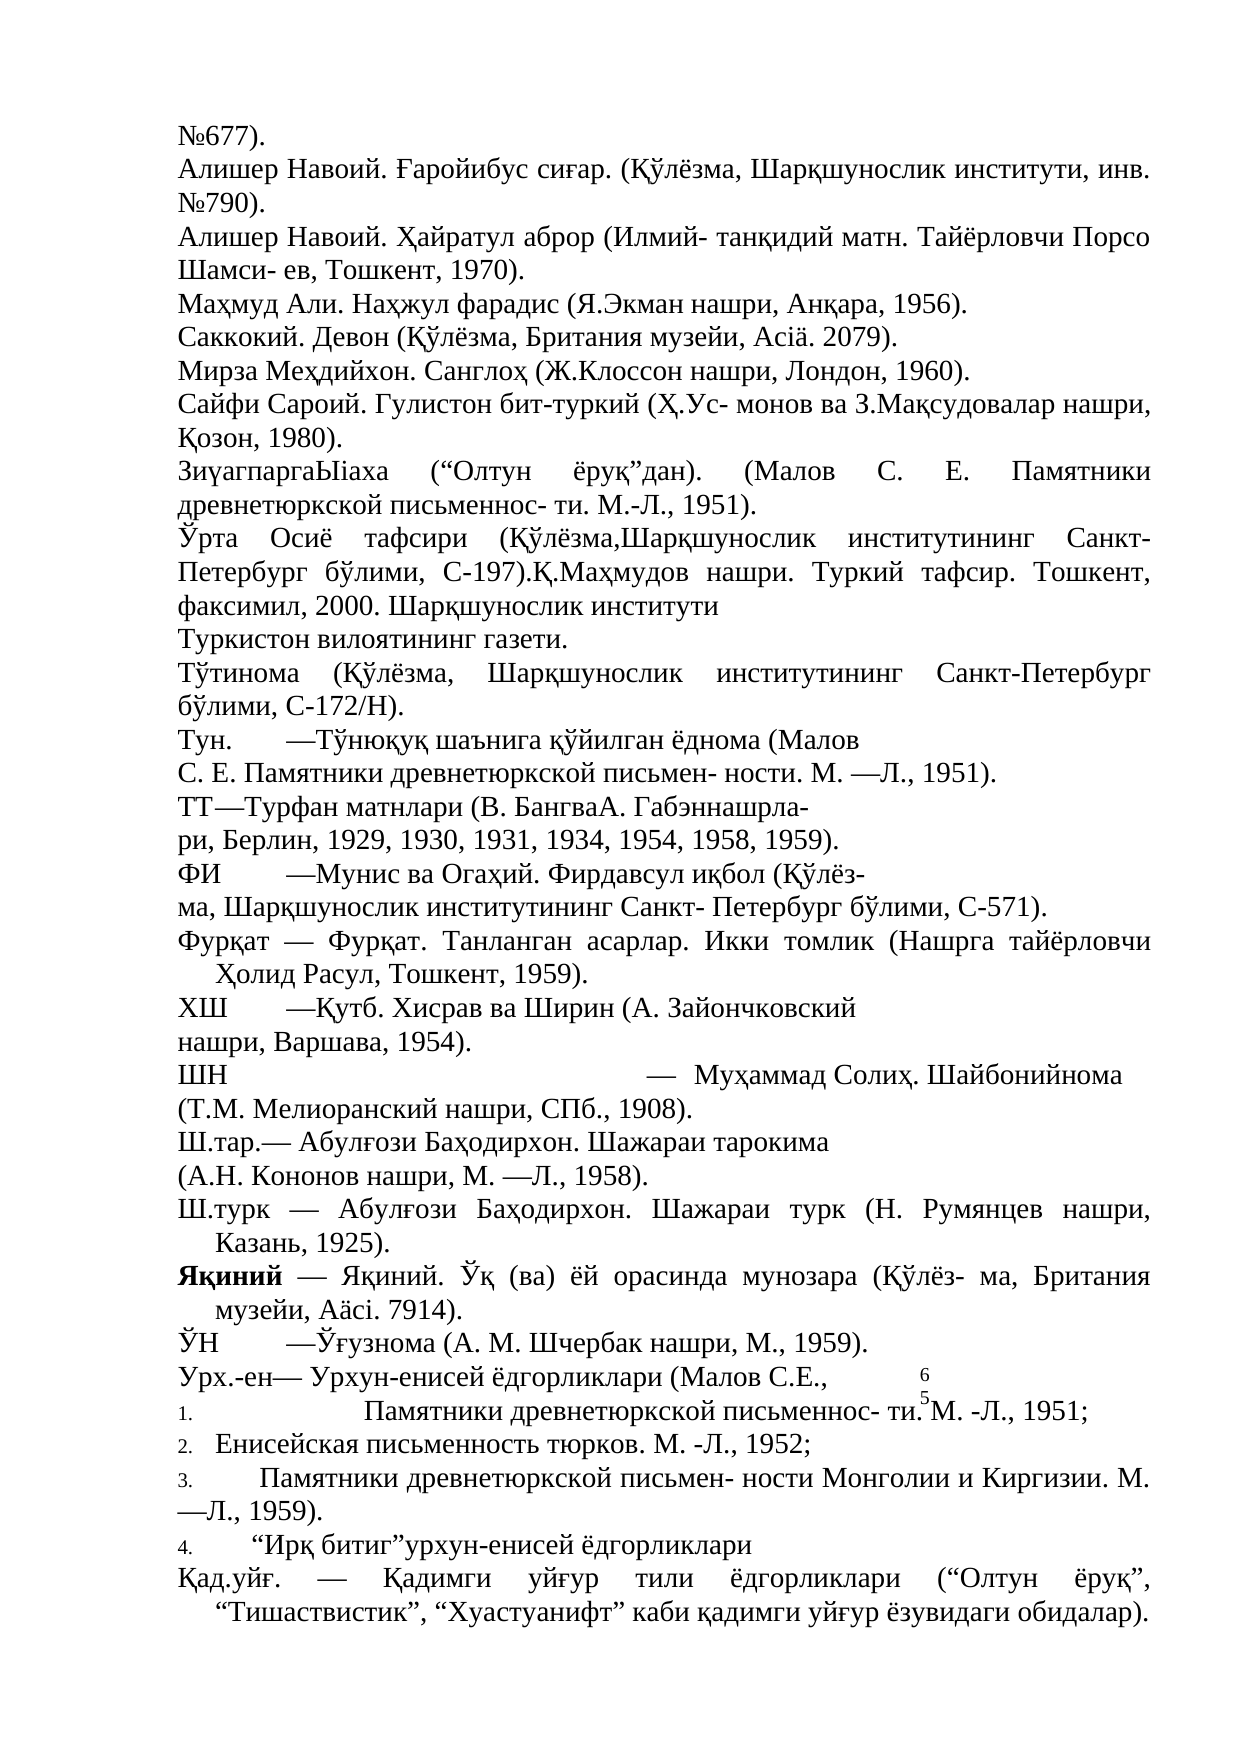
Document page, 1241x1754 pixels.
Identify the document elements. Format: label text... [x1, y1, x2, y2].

list Памятники древнетюркской письмен- ности Монголии и Киргизии. М. —Л., 1959). [177, 1460, 1152, 1527]
list Енисейская письменность тюрков. М. -Л., 1952; [177, 1426, 1152, 1460]
text Туркистон вилоятининг газети. [177, 621, 1152, 655]
text С. Е. Памятники древнетюркской письмен- ности. М. —Л., 1951). [177, 755, 1152, 789]
text ма, Шарқшунослик институтининг Санкт- Петербург бўлими, С-571). [177, 889, 1152, 923]
text Ўрта Осиё тафсири (Қўлёзма,Шарқшунослик институтининг Санкт-Петербург бўлими, С-197).Қ.Маҳмудов нашри. Туркий тафсир. Тошкент, факсимил, 2000. Шарқшунослик институти [177, 521, 1152, 621]
text Яқиний — Яқиний. Ўқ (ва) ёй орасинда мунозара (Қўлёз- ма, Британия музейи, Аӓсі. 7914). [177, 1258, 1152, 1326]
text Алишер Навоий. Ҳайратул аброр (Илмий- танқидий матн. Тайёрловчи Порсо Шамси- ев, Тошкент, 1970). [177, 219, 1152, 286]
text ФИ — Мунис ва Огаҳий. Фирдавсул иқбол (Қўлёз- [177, 856, 1152, 889]
text Қад.уйғ. — Қадимги уйғур тили ёдгорликлари (“Олтун ёруқ”, “Тишаствистик”, “Хуастуанифт” каби қадимги уйғур ёзувидаги обидалар). [177, 1560, 1152, 1627]
text Тун. — Тўнюқуқ шаънига қўйилган ёднома (Малов [177, 722, 1152, 755]
text Мирза Меҳдийхон. Санглоҳ (Ж.Клоссон нашри, Лондон, 1960). [177, 353, 1152, 386]
text Сайфи Сароий. Гулистон бит-туркий (Ҳ.Ус- монов ва З.Мақсудовалар нашри, Қозон, 1980). [177, 386, 1152, 453]
text ШН — Муҳаммад Солиҳ. Шайбонийнома [177, 1057, 1152, 1091]
text Фурқат — Фурқат. Танланган асарлар. Икки томлик (Нашрга тайёрловчи Ҳолид Расул, Тошкент, 1959). [177, 923, 1152, 990]
list Памятники древнетюркской письменнос- ти. М. -Л., 1951; [177, 1393, 1152, 1426]
text ЎН — Ўғузнома (А. М. Шчербак нашри, М., 1959). [177, 1326, 1152, 1359]
text (А.Н. Кононов нашри, М. —Л., 1958). [177, 1158, 1152, 1191]
text ЗиүагпаргаЫіаха (“Олтун ёруқ”дан). (Малов С. Е. Памятники древнетюркской письменнос- ти. М.-Л., 1951). [177, 453, 1152, 521]
text Ш.тар. — Абулғози Баҳодирхон. Шажараи тарокима [177, 1124, 1152, 1158]
text Алишер Навоий. Ғаройибус сиғар. (Қўлёзма, Шарқшунослик институти, инв. №790). [177, 152, 1152, 219]
text Ш.турк — Абулғози Баҳодирхон. Шажараи турк (Н. Румянцев нашри, Казань, 1925). [177, 1191, 1152, 1258]
text Урх.-ен — Урхун-енисей ёдгорликлари (Малов С.Е., [177, 1359, 1152, 1393]
text нашри, Варшава, 1954). [177, 1024, 1152, 1057]
list “Ирқ битиг”урхун-енисей ёдгорликлари [177, 1527, 1152, 1560]
text (Т.М. Мелиоранский нашри, СПб., 1908). [177, 1091, 1152, 1124]
text Маҳмуд Али. Наҳжул фарадис (Я.Экман нашри, Анқара, 1956). [177, 286, 1152, 319]
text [177, 118, 1152, 152]
text ХШ — Қутб. Хисрав ва Ширин (А. Зайончковский [177, 990, 1152, 1024]
text Тўтинома (Қўлёзма, Шарқшунослик институтининг Санкт-Петербург бўлими, С-172/Н). [177, 655, 1152, 722]
text ри, Берлин, 1929, 1930, 1931, 1934, 1954, 1958, 1959). [177, 822, 1152, 856]
text ТТ — Турфан матнлари (В. БангваА. Габэннашрла- [177, 789, 1152, 822]
text Саккокий. Девон (Қўлёзма, Британия музейи, Асіӓ. 2079). [177, 319, 1152, 353]
